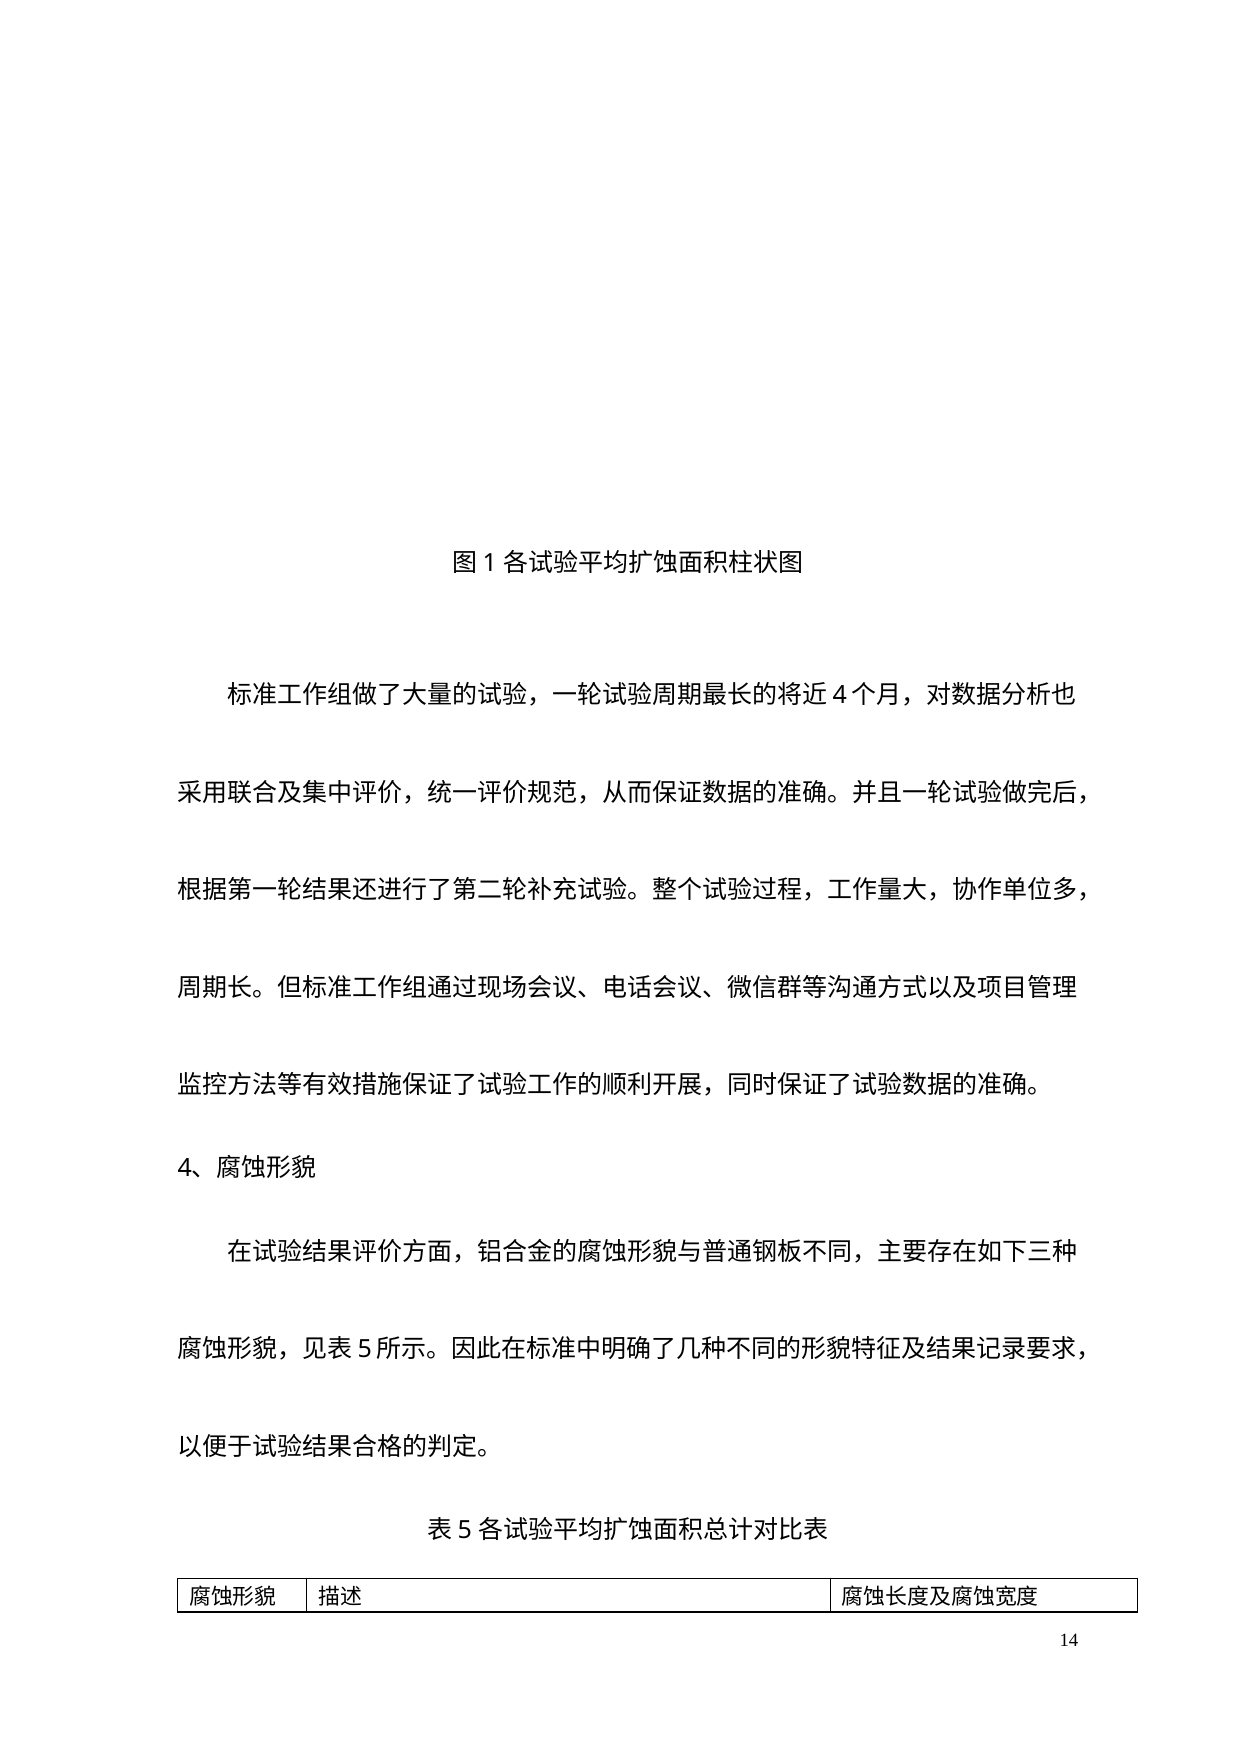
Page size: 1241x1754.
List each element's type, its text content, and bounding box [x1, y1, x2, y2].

list 腐蚀形貌 [177, 1133, 1078, 1198]
text 表5 各试验平均扩蚀面积总计对比表 [177, 1495, 1078, 1560]
table_header 描述 [307, 1579, 830, 1611]
text 标准工作组做了大量的试验，一轮试验周期最长的将近4个月，对数据分析也采用联合及集中评价，统一评价规范，从而保证数据的准确。并且一轮试验做完后，根据第一轮结果还进行了第二轮补充试验。整个试验过程，工作量大，协作单位多，周期长。但标准工作组通过现场会议、电话会议、微信群等沟通方式以及项目管理监控方法等有效措施保证了试验工作的顺利开展，同时保证了试验数据的准确。 [177, 660, 1078, 1115]
text 在试验结果评价方面，铝合金的腐蚀形貌与普通钢板不同，主要存在如下三种腐蚀形貌，见表5所示。因此在标准中明确了几种不同的形貌特征及结果记录要求，以便于试验结果合格的判定。 [177, 1217, 1078, 1477]
table_header 腐蚀长度及腐蚀宽度 [831, 1579, 1137, 1611]
text 图1 各试验平均扩蚀面积柱状图 [177, 528, 1078, 593]
table_header 腐蚀形貌 [178, 1579, 306, 1611]
